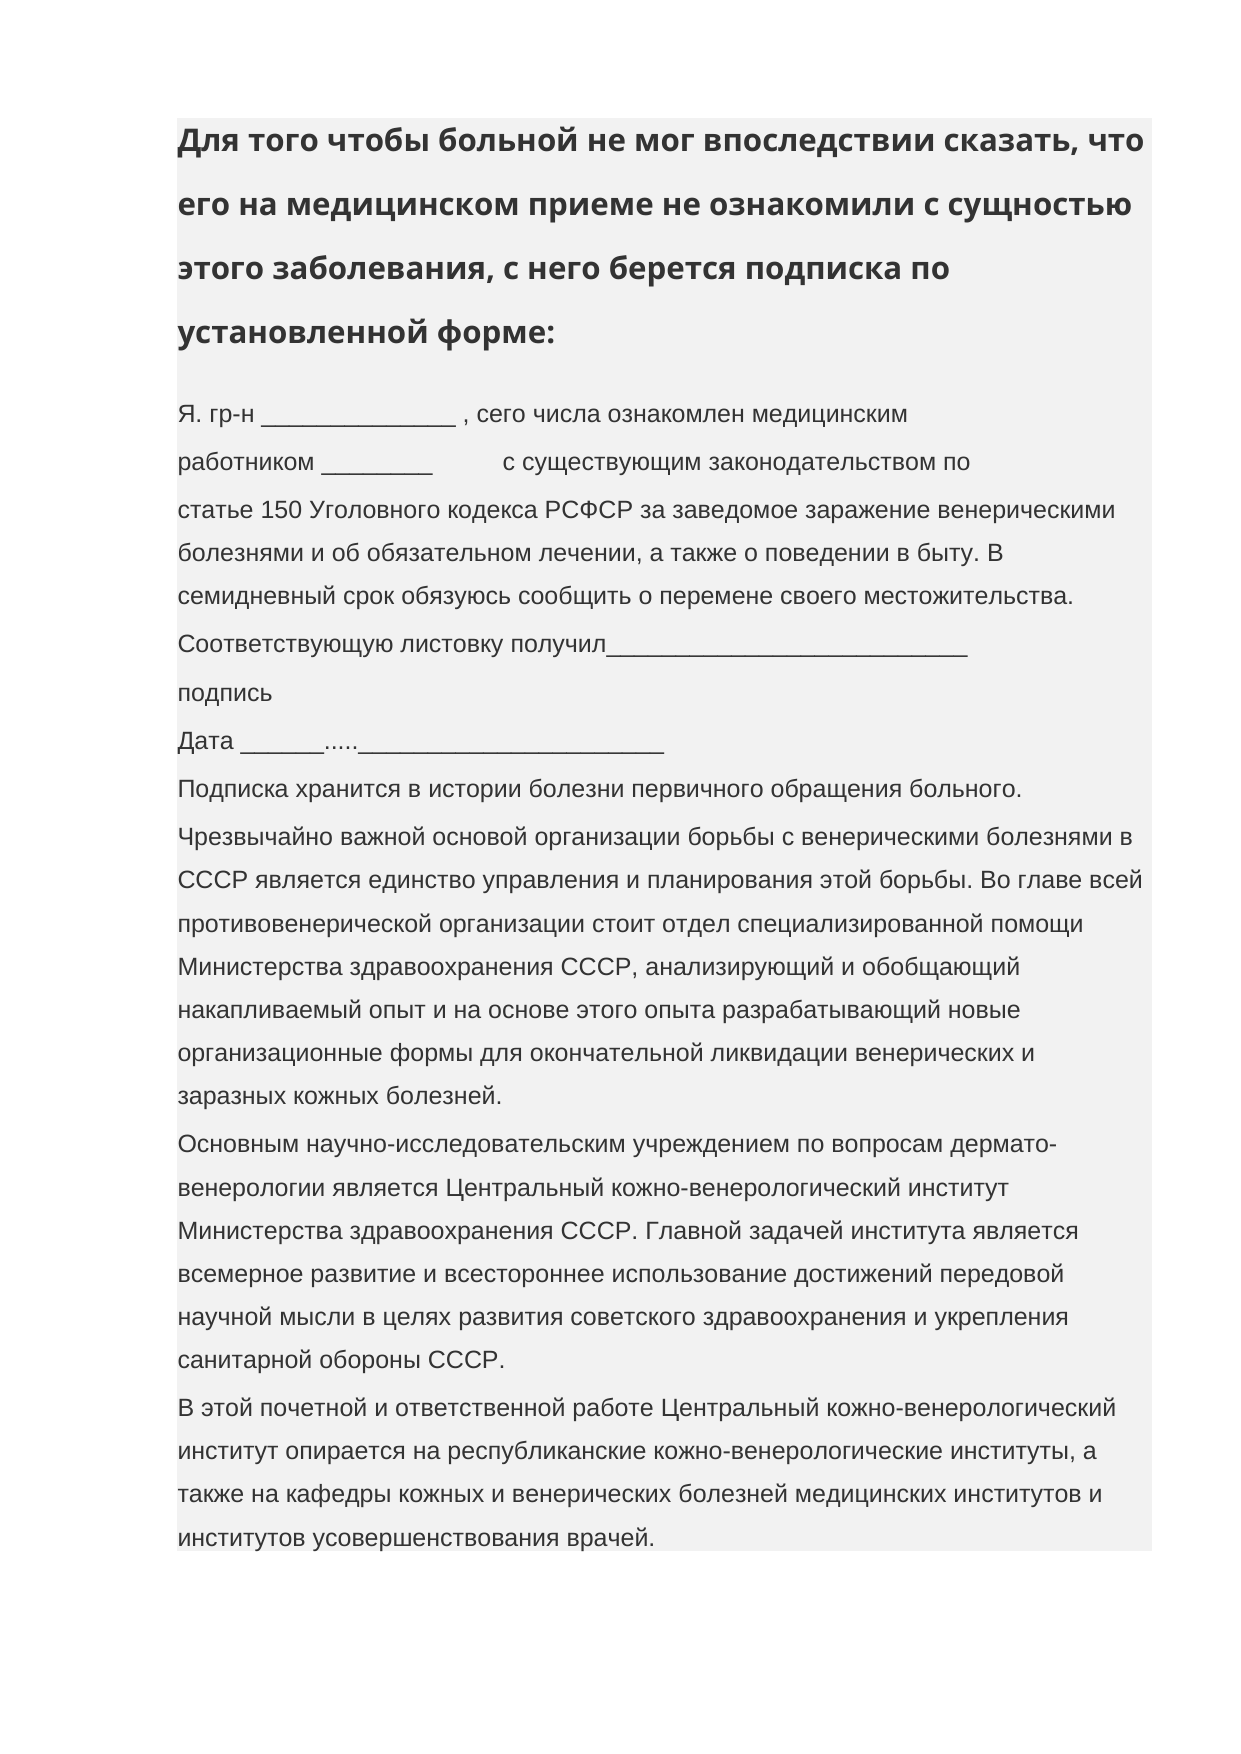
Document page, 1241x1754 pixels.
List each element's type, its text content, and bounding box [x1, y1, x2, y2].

text статье 150 Уголовного кодекса РСФСР за заведомое заражение венерическими болезнями и об обязательном лечении, а также о поведении в быту. В семидневный срок обязуюсь сообщить о перемене своего местожительства. [177, 495, 1152, 610]
text Соответствующую листовку получил__________________________ [177, 629, 1152, 658]
text В этой почетной и ответственной работе Центральный кожно-венерологический институт опирается на республиканские кожно-венерологические институты, а также на кафедры кожных и венерических болезней медицинских институтов и институтов усовершенствования врачей. [177, 1393, 1152, 1551]
subtitle Для того чтобы больной не мог впоследствии сказать, что его на медицинском приеме не ознакомили с сущностью этого заболевания, с него берется подписка по установленной форме: [177, 118, 1152, 352]
text Подписка хранится в истории болезни первичного обращения больного. [177, 774, 1152, 803]
text Дата ______.....______________________ [177, 726, 1152, 755]
text работником ________ с существующим законодательством по [177, 447, 1152, 476]
text Чрезвычайно важной основой организации борьбы с венерическими болезнями в СССР является единство управления и планирования этой борьбы. Во главе всей противовенерической организации стоит отдел специализированной помощи Министерства здравоохранения СССР, анализирующий и обобщающий накапливаемый опыт и на основе этого опыта разрабатывающий новые организационные формы для окончательной ликвидации венерических и заразных кожных болезней. [177, 822, 1152, 1110]
text подпись [177, 678, 1152, 706]
text Основным научно-исследовательским учреждением по вопросам дермато-венерологии является Центральный кожно-венерологический институт Министерства здравоохранения СССР. Главной задачей института является всемерное развитие и всестороннее использование достижений передовой научной мысли в целях развития советского здравоохранения и укрепления санитарной обороны СССР. [177, 1129, 1152, 1374]
text Я. гр-н ______________ , сего числа ознакомлен медицинским [177, 398, 1152, 427]
